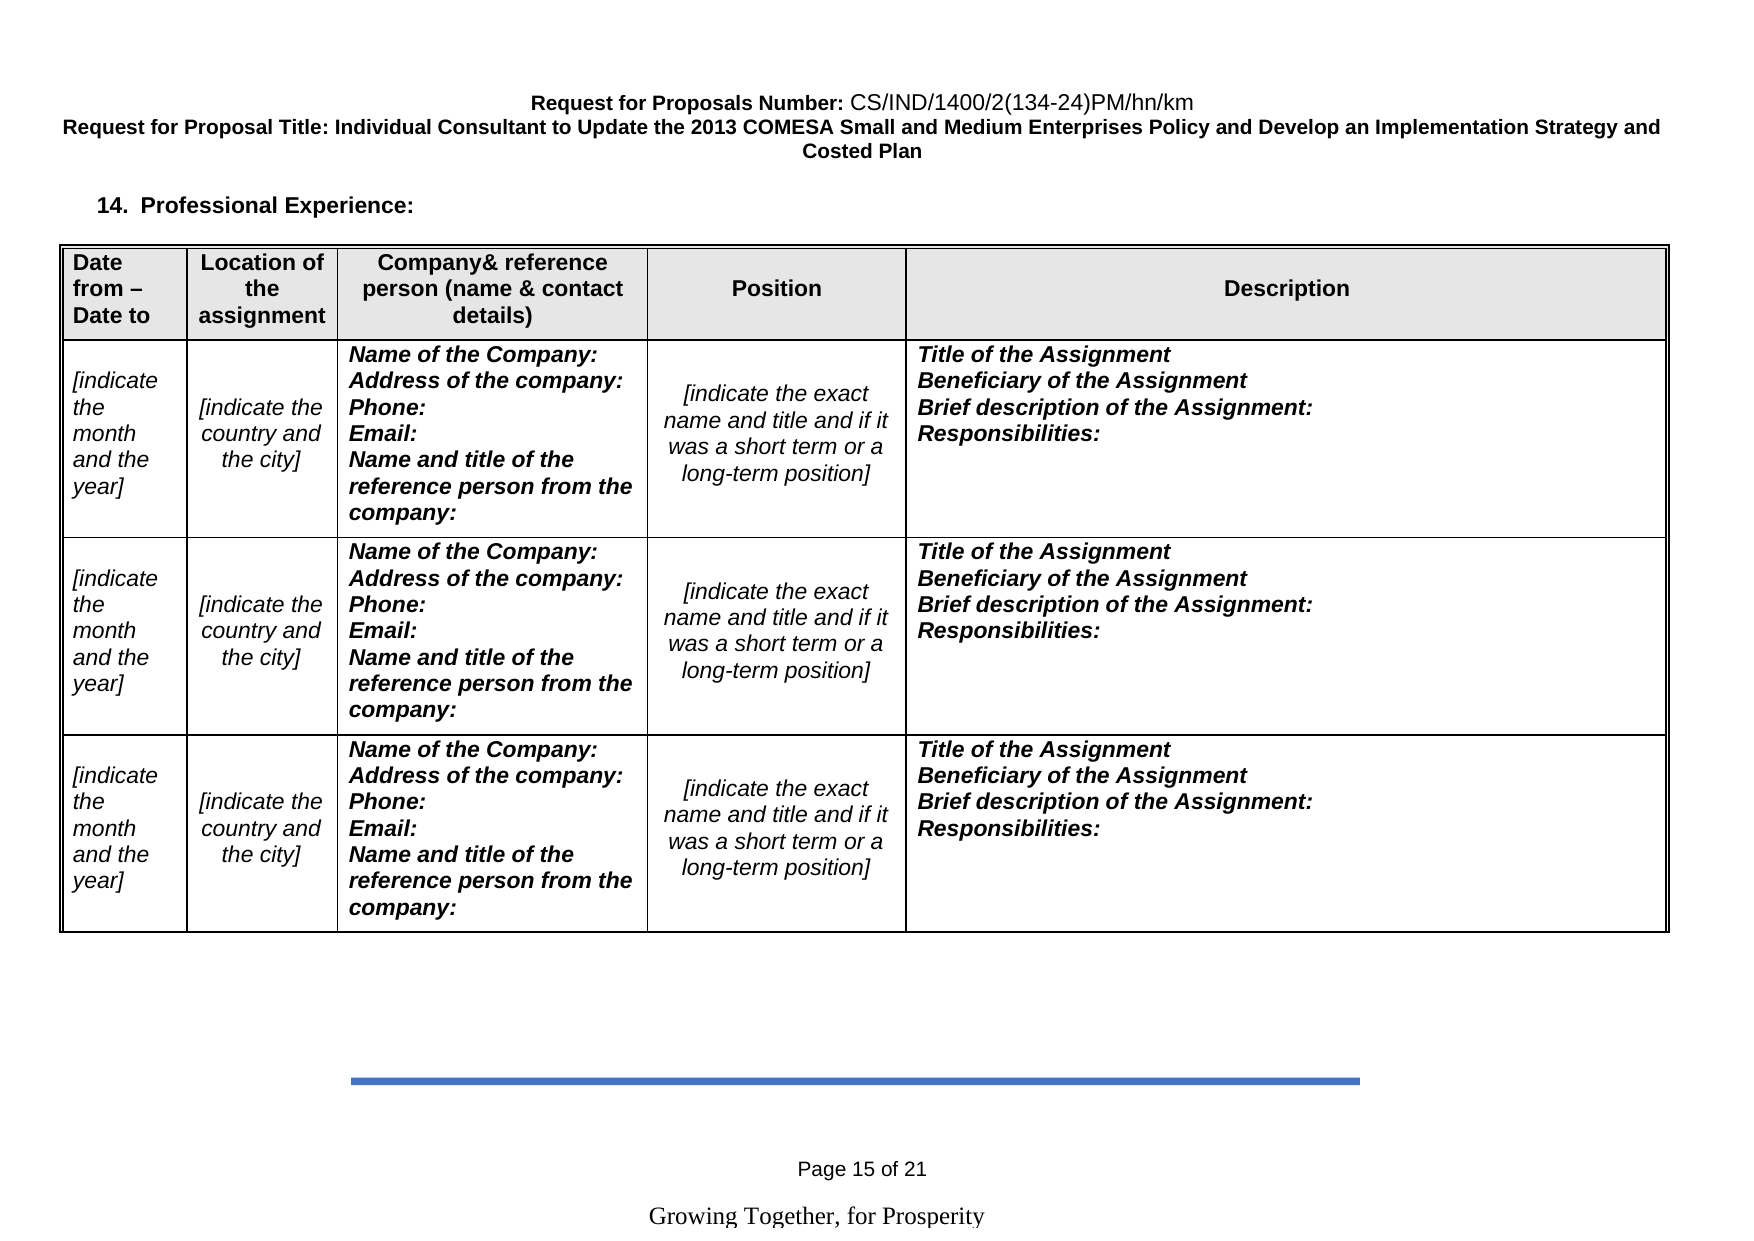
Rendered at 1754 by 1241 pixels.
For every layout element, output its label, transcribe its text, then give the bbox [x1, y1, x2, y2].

table_cell [indicate the exact name and title and if it was a short term or a long-term position] [648, 736, 905, 931]
table_cell [indicate the exact name and title and if it was a short term or a long-term position] [648, 341, 905, 537]
table_cell Title of the Assignment Beneficiary of the Assignment Brief description of the Assignment: Responsibilities: [907, 538, 1665, 734]
table_cell [indicate the country and the city] [188, 538, 337, 734]
table_header Date from – Date to [64, 249, 186, 339]
table_cell [indicate the exact name and title and if it was a short term or a long-term position] [648, 538, 905, 734]
table_header Description [907, 249, 1665, 339]
table_header Location of the assignment [188, 249, 337, 339]
table_header Position [648, 249, 905, 339]
table_cell Title of the Assignment Beneficiary of the Assignment Brief description of the Assignment: Responsibilities: [907, 736, 1665, 931]
table_cell Name of the Company: Address of the company: Phone: Email: Name and title of the reference person from the company: [338, 538, 647, 734]
table_cell [indicate the country and the city] [188, 736, 337, 931]
table_header Company& reference person (name & contact details) [338, 249, 647, 339]
table_cell [indicate the month and the year] [64, 341, 186, 537]
table_cell Name of the Company: Address of the company: Phone: Email: Name and title of the reference person from the company: [338, 736, 647, 931]
table_cell [indicate the month and the year] [64, 736, 186, 931]
table_cell [indicate the month and the year] [64, 538, 186, 734]
table_cell [indicate the country and the city] [188, 341, 337, 537]
table_cell Title of the Assignment Beneficiary of the Assignment Brief description of the Assignment: Responsibilities: [907, 341, 1665, 537]
table_cell Name of the Company: Address of the company: Phone: Email: Name and title of the reference person from the company: [338, 341, 647, 537]
list Professional Experience: [97, 192, 1665, 218]
